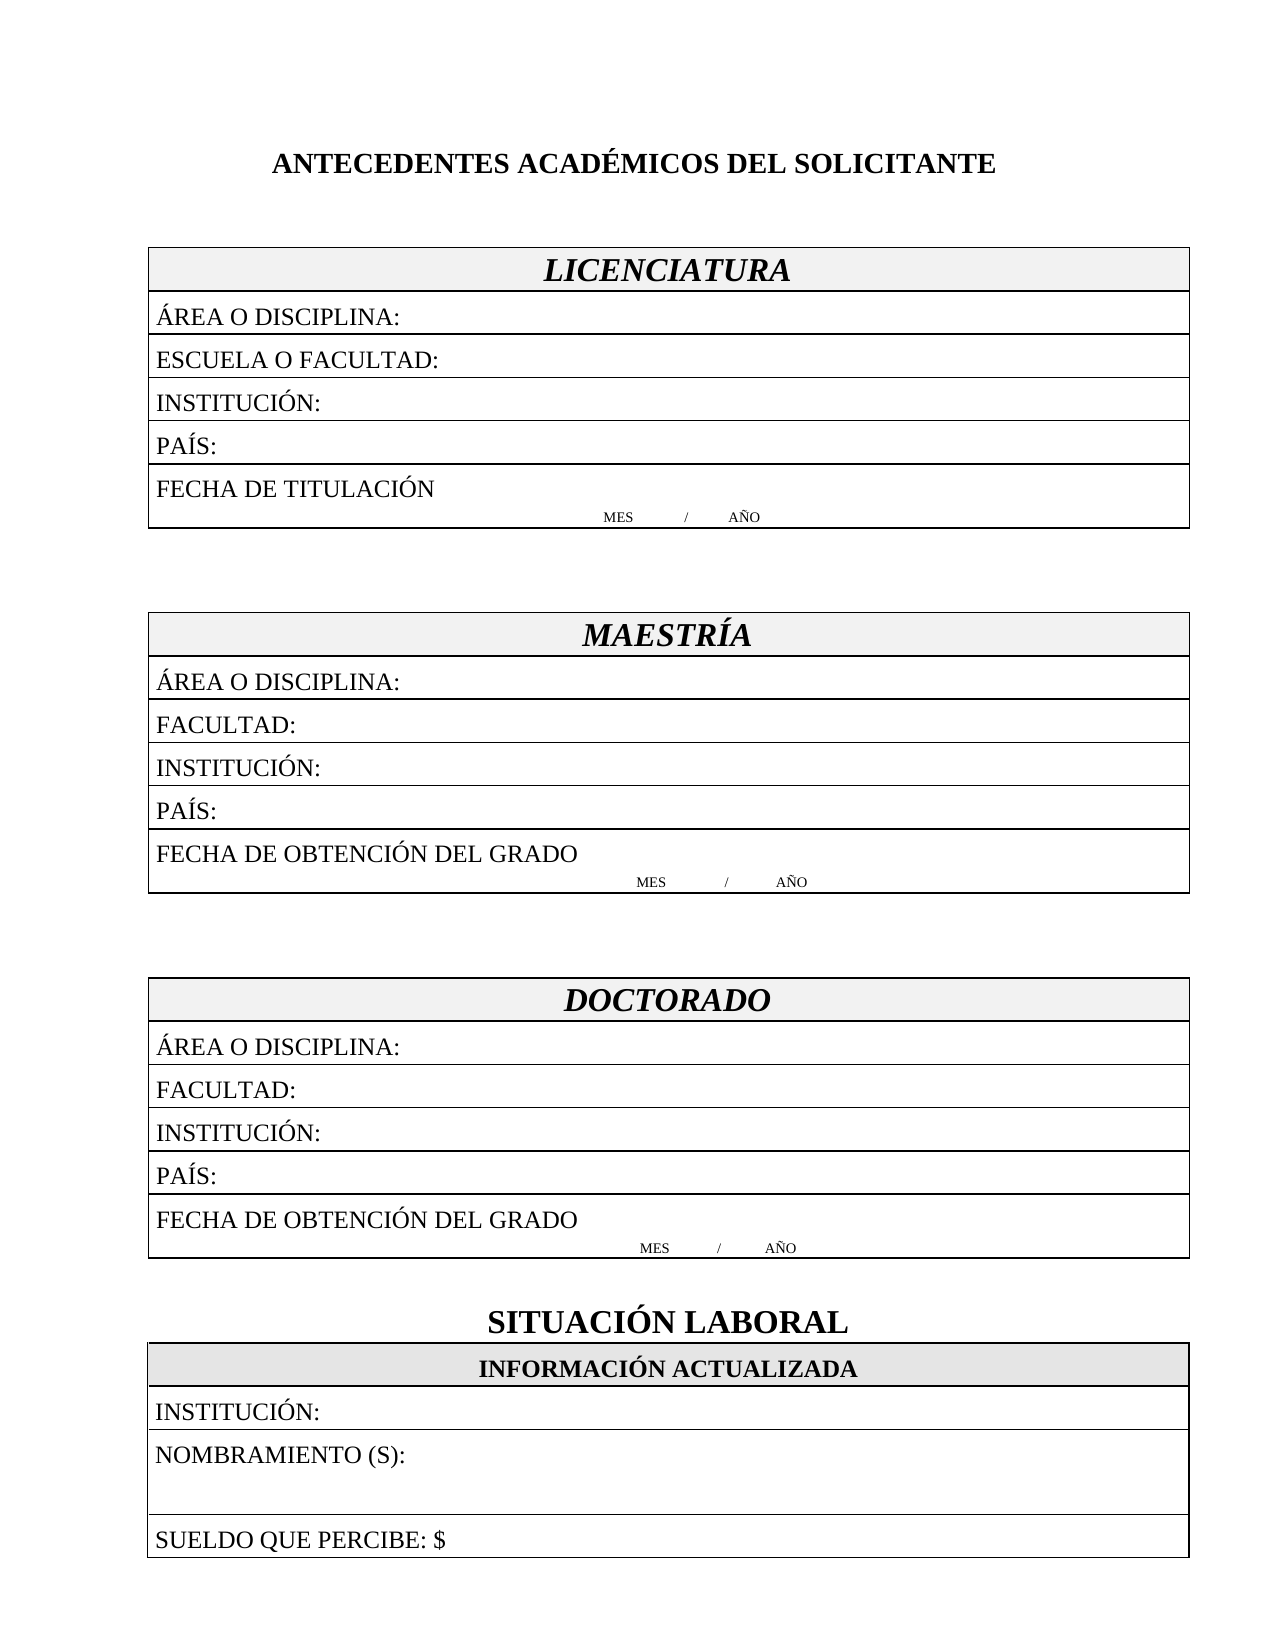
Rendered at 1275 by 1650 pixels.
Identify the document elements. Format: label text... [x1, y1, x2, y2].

table_cell MES / AÑO [149, 1236, 1189, 1257]
table_cell INSTITUCIÓN: [149, 743, 1189, 785]
table_cell ESCUELA O FACULTAD: [149, 335, 1189, 376]
table_cell FECHA DE OBTENCIÓN DEL GRADO [149, 1195, 1189, 1236]
table_cell FECHA DE TITULACIÓN [149, 465, 1189, 506]
table_cell INSTITUCIÓN: [149, 1108, 1189, 1150]
table_cell FACULTAD: [149, 700, 1189, 742]
table_header LICENCIATURA [149, 248, 1189, 290]
table_cell SUELDO QUE PERCIBE: $ [148, 1515, 1188, 1557]
table_cell PAÍS: [149, 786, 1189, 828]
table_header SITUACIÓN LABORAL [148, 1300, 1189, 1342]
table_cell ÁREA O DISCIPLINA: [149, 292, 1189, 333]
text ANTECEDENTES ACADÉMICOS DEL SOLICITANTE [148, 146, 1127, 180]
table_cell ÁREA O DISCIPLINA: [149, 1022, 1189, 1063]
table_cell PAÍS: [149, 421, 1189, 463]
table_cell INSTITUCIÓN: [149, 378, 1189, 420]
table_cell FACULTAD: [149, 1065, 1189, 1107]
table_cell FECHA DE OBTENCIÓN DEL GRADO [149, 830, 1189, 871]
table_cell INSTITUCIÓN: [148, 1386, 1188, 1428]
table_cell MES / AÑO [149, 871, 1189, 892]
table_cell INFORMACIÓN ACTUALIZADA [148, 1343, 1188, 1385]
table_cell PAÍS: [149, 1152, 1189, 1193]
table_cell NOMBRAMIENTO (S): [148, 1430, 1188, 1513]
table_header MAESTRÍA [149, 613, 1189, 655]
table_cell ÁREA O DISCIPLINA: [149, 657, 1189, 698]
table_cell MES / AÑO [149, 506, 1189, 527]
table_header DOCTORADO [149, 979, 1189, 1020]
